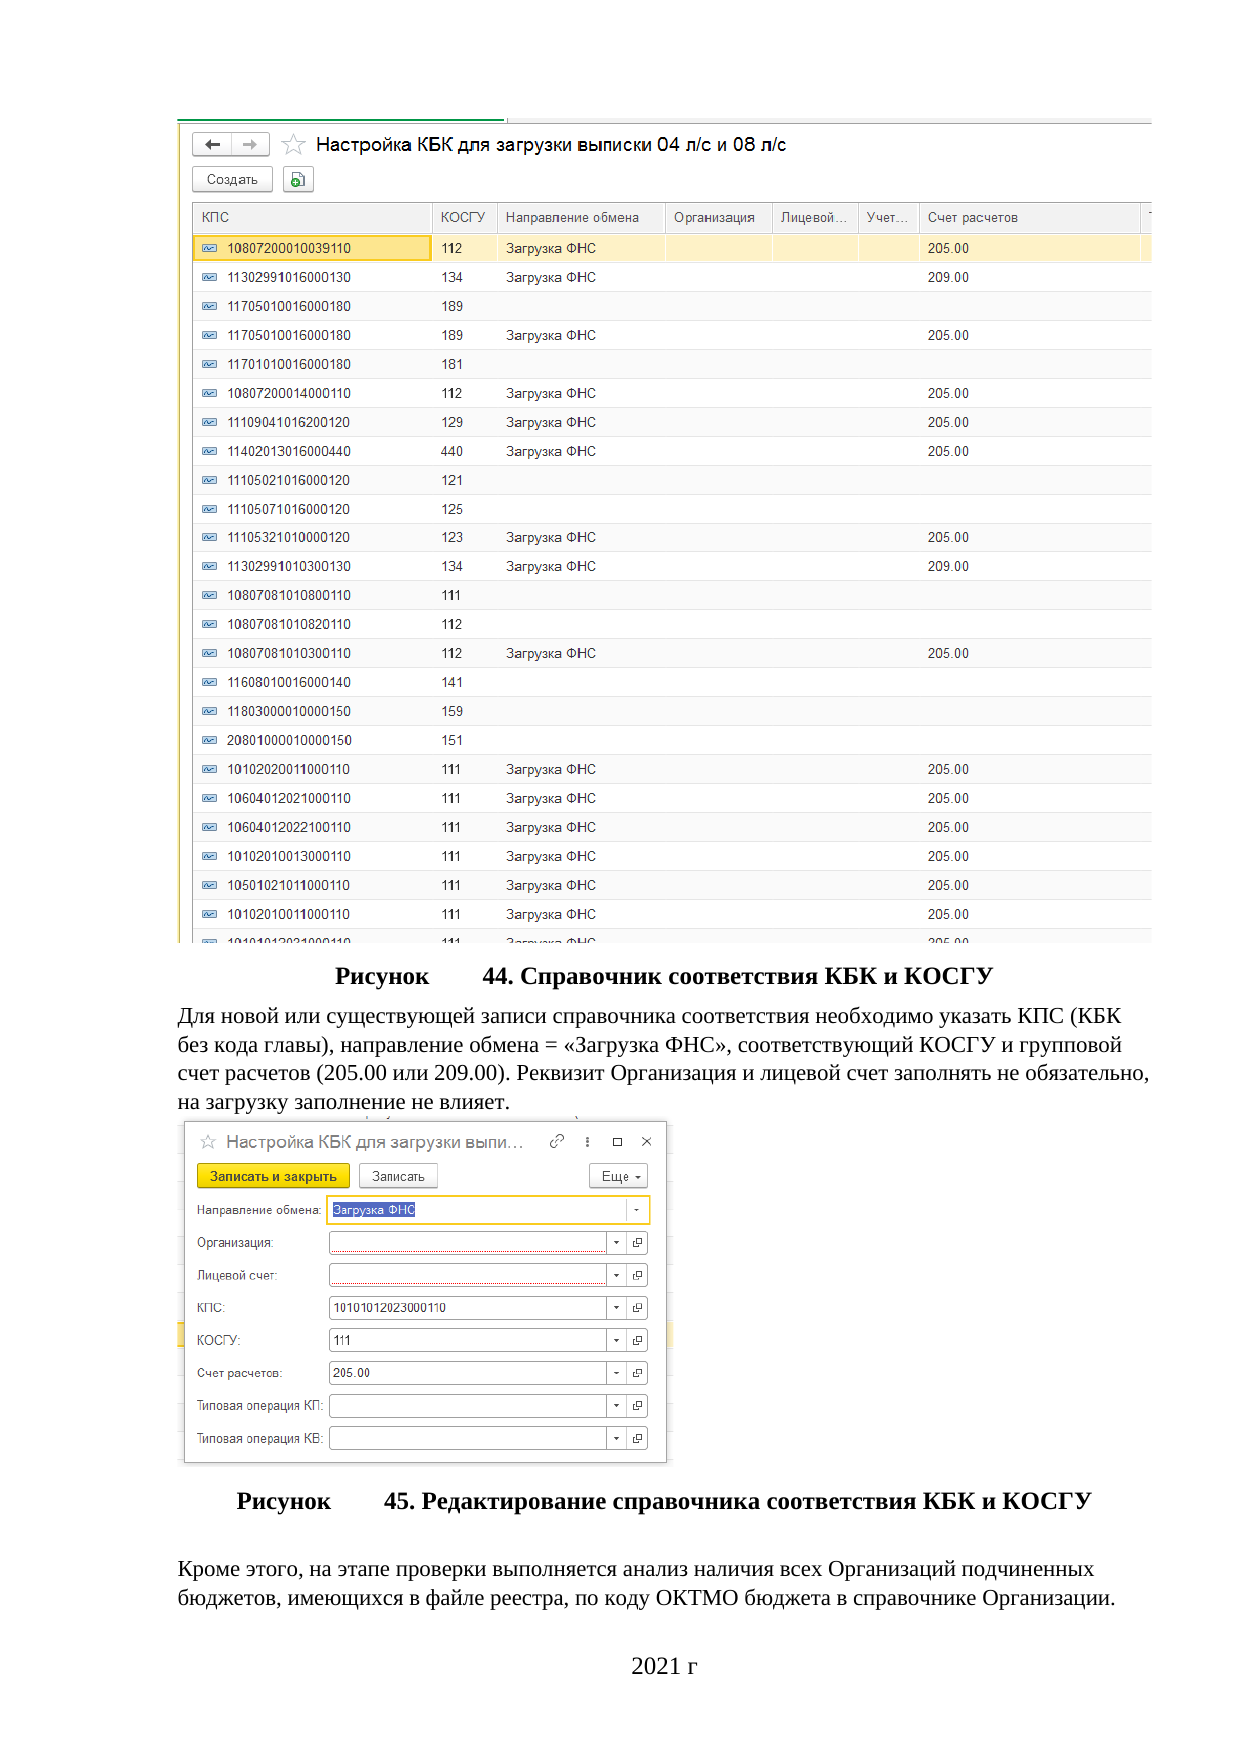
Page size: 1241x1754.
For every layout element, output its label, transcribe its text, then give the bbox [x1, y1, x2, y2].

list Для новой или существующей записи справочника соответствия необходимо указать КПС (КБК без кода главы), направление обмена = «Загрузка ФНС», соответствующий КОСГУ и групповой счет расчетов (205.00 или 209.00). Реквизит Организация и лицевой счет заполнять не обязательно, на загрузку заполнение не влияет. [177, 1003, 1152, 1114]
text 44. Справочник соответствия КБК и КОСГУ [177, 961, 1152, 990]
picture [177, 118, 1152, 943]
picture [177, 1116, 674, 1467]
text 45. Редактирование справочника соответствия КБК и КОСГУ [177, 1486, 1152, 1514]
list Кроме этого, на этапе проверки выполняется анализ наличия всех Организаций подчиненных бюджетов, имеющихся в файле реестра, по коду ОКТМО бюджета в справочнике Организации. [177, 1556, 1152, 1610]
